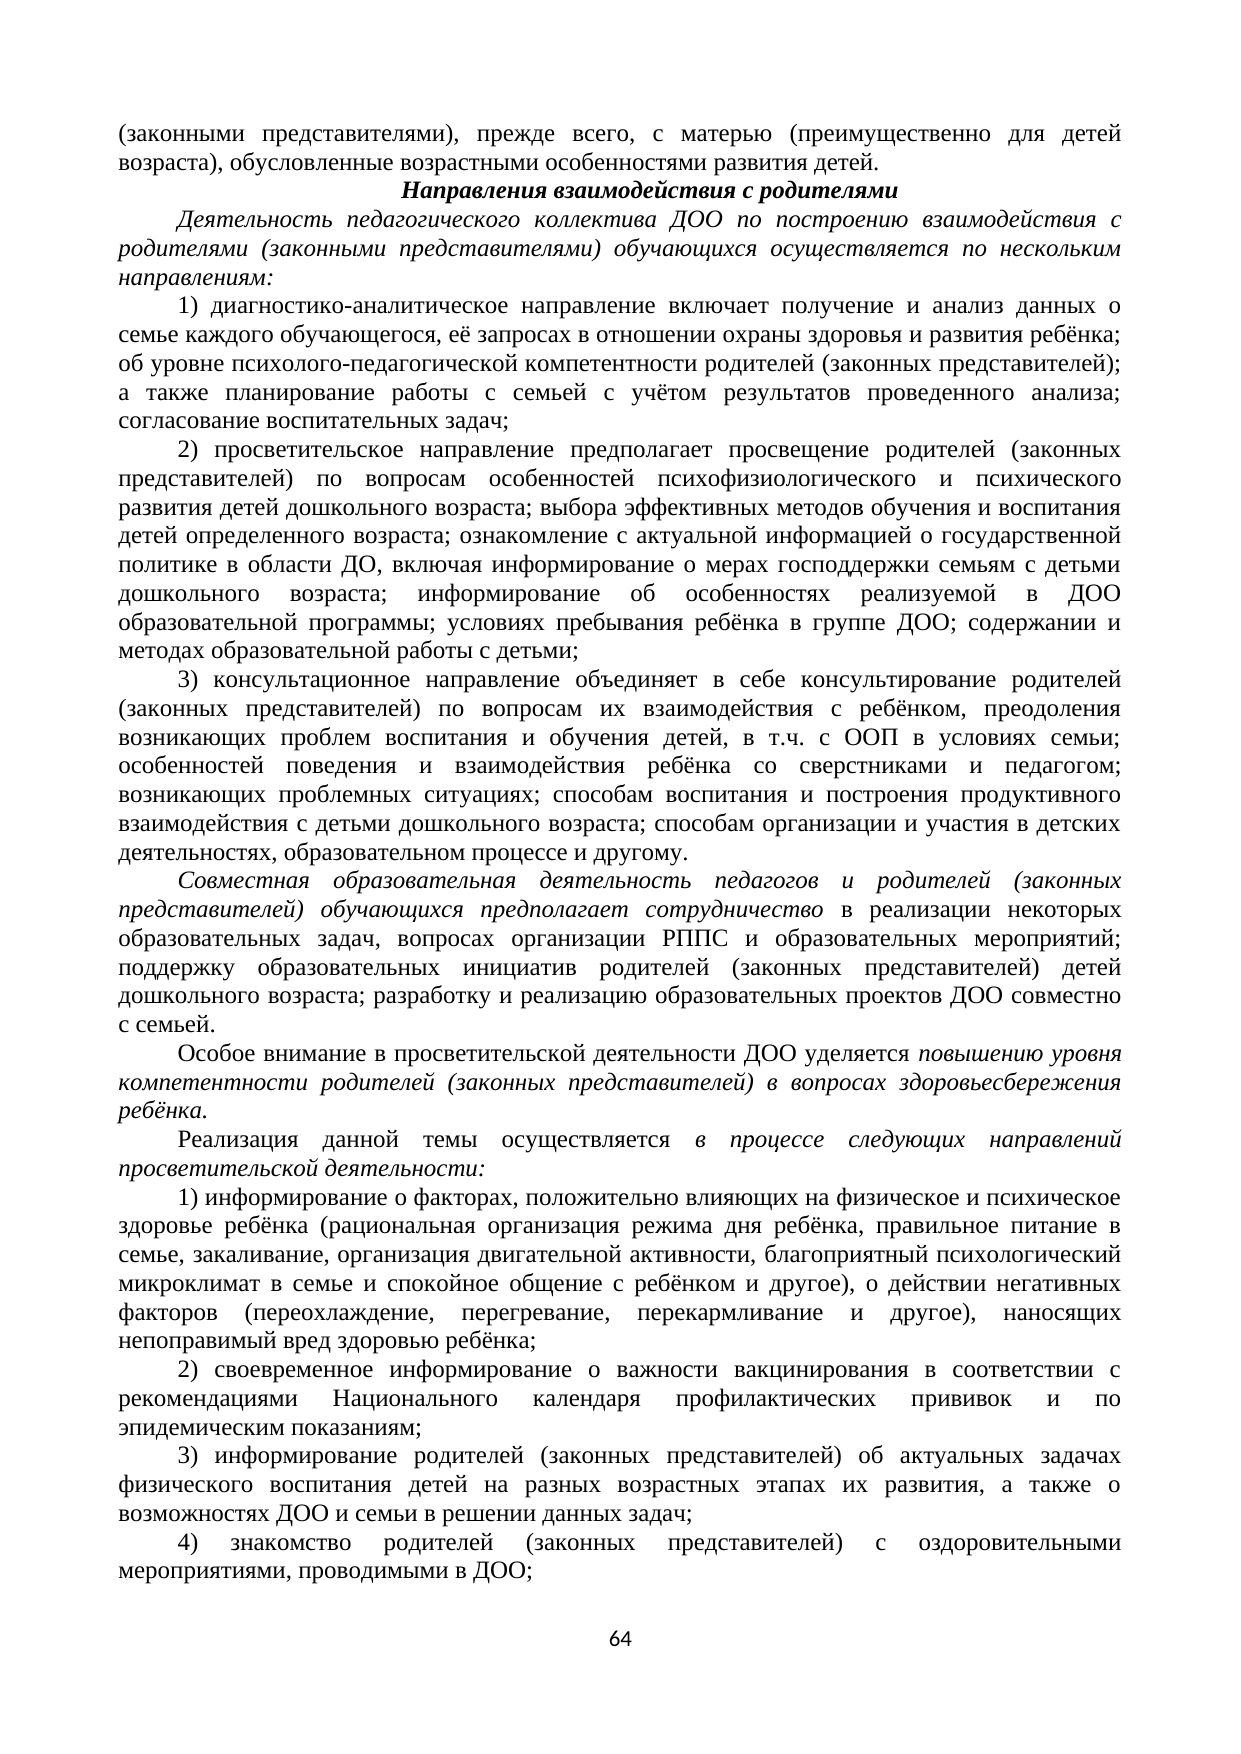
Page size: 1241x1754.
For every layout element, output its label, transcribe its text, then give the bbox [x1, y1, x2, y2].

text 2) просветительское направление предполагает просвещение родителей (законных представителей) по вопросам особенностей психофизиологического и психического развития детей дошкольного возраста; выбора эффективных методов обучения и воспитания детей определенного возраста; ознакомление с актуальной информацией о государственной политике в области ДО, включая информирование о мерах господдержки семьям с детьми дошкольного возраста; информирование об особенностях реализуемой в ДОО образовательной программы; условиях пребывания ребёнка в группе ДОО; содержании и методах образовательной работы с детьми; [118, 434, 1122, 664]
text 1) информирование о факторах, положительно влияющих на физическое и психическое здоровье ребёнка (рациональная организация режима дня ребёнка, правильное питание в семье, закаливание, организация двигательной активности, благоприятный психологический микроклимат в семье и спокойное общение с ребёнком и другое), о действии негативных факторов (переохлаждение, перегревание, перекармливание и другое), наносящих непоправимый вред здоровью ребёнка; [118, 1182, 1122, 1354]
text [118, 118, 1122, 176]
text 2) своевременное информирование о важности вакцинирования в соответствии с рекомендациями Национального календаря профилактических прививок и по эпидемическим показаниям; [118, 1354, 1122, 1441]
text Направления взаимодействия с родителями [118, 176, 1122, 204]
text Совместная образовательная деятельность педагогов и родителей (законных представителей) обучающихся предполагает сотрудничество в реализации некоторых образовательных задач, вопросах организации РППС и образовательных мероприятий; поддержку образовательных инициатив родителей (законных представителей) детей дошкольного возраста; разработку и реализацию образовательных проектов ДОО совместно с семьей. [118, 866, 1122, 1038]
text Реализация данной темы осуществляется в процессе следующих направлений просветительской деятельности: [118, 1124, 1122, 1182]
text 3) информирование родителей (законных представителей) об актуальных задачах физического воспитания детей на разных возрастных этапах их развития, а также о возможностях ДОО и семьи в решении данных задач; [118, 1441, 1122, 1527]
text 4) знакомство родителей (законных представителей) с оздоровительными мероприятиями, проводимыми в ДОО; [118, 1527, 1122, 1584]
text 1) диагностико-аналитическое направление включает получение и анализ данных о семье каждого обучающегося, её запросах в отношении охраны здоровья и развития ребёнка; об уровне психолого-педагогической компетентности родителей (законных представителей); а также планирование работы с семьей с учётом результатов проведенного анализа; согласование воспитательных задач; [118, 291, 1122, 434]
text Деятельность педагогического коллектива ДОО по построению взаимодействия с родителями (законными представителями) обучающихся осуществляется по нескольким направлениям: [118, 204, 1122, 291]
text Особое внимание в просветительской деятельности ДОО уделяется повышению уровня компетентности родителей (законных представителей) в вопросах здоровьесбережения ребёнка. [118, 1038, 1122, 1124]
text 3) консультационное направление объединяет в себе консультирование родителей (законных представителей) по вопросам их взаимодействия с ребёнком, преодоления возникающих проблем воспитания и обучения детей, в т.ч. с ООП в условиях семьи; особенностей поведения и взаимодействия ребёнка со сверстниками и педагогом; возникающих проблемных ситуациях; способам воспитания и построения продуктивного взаимодействия с детьми дошкольного возраста; способам организации и участия в детских деятельностях, образовательном процессе и другому. [118, 664, 1122, 866]
